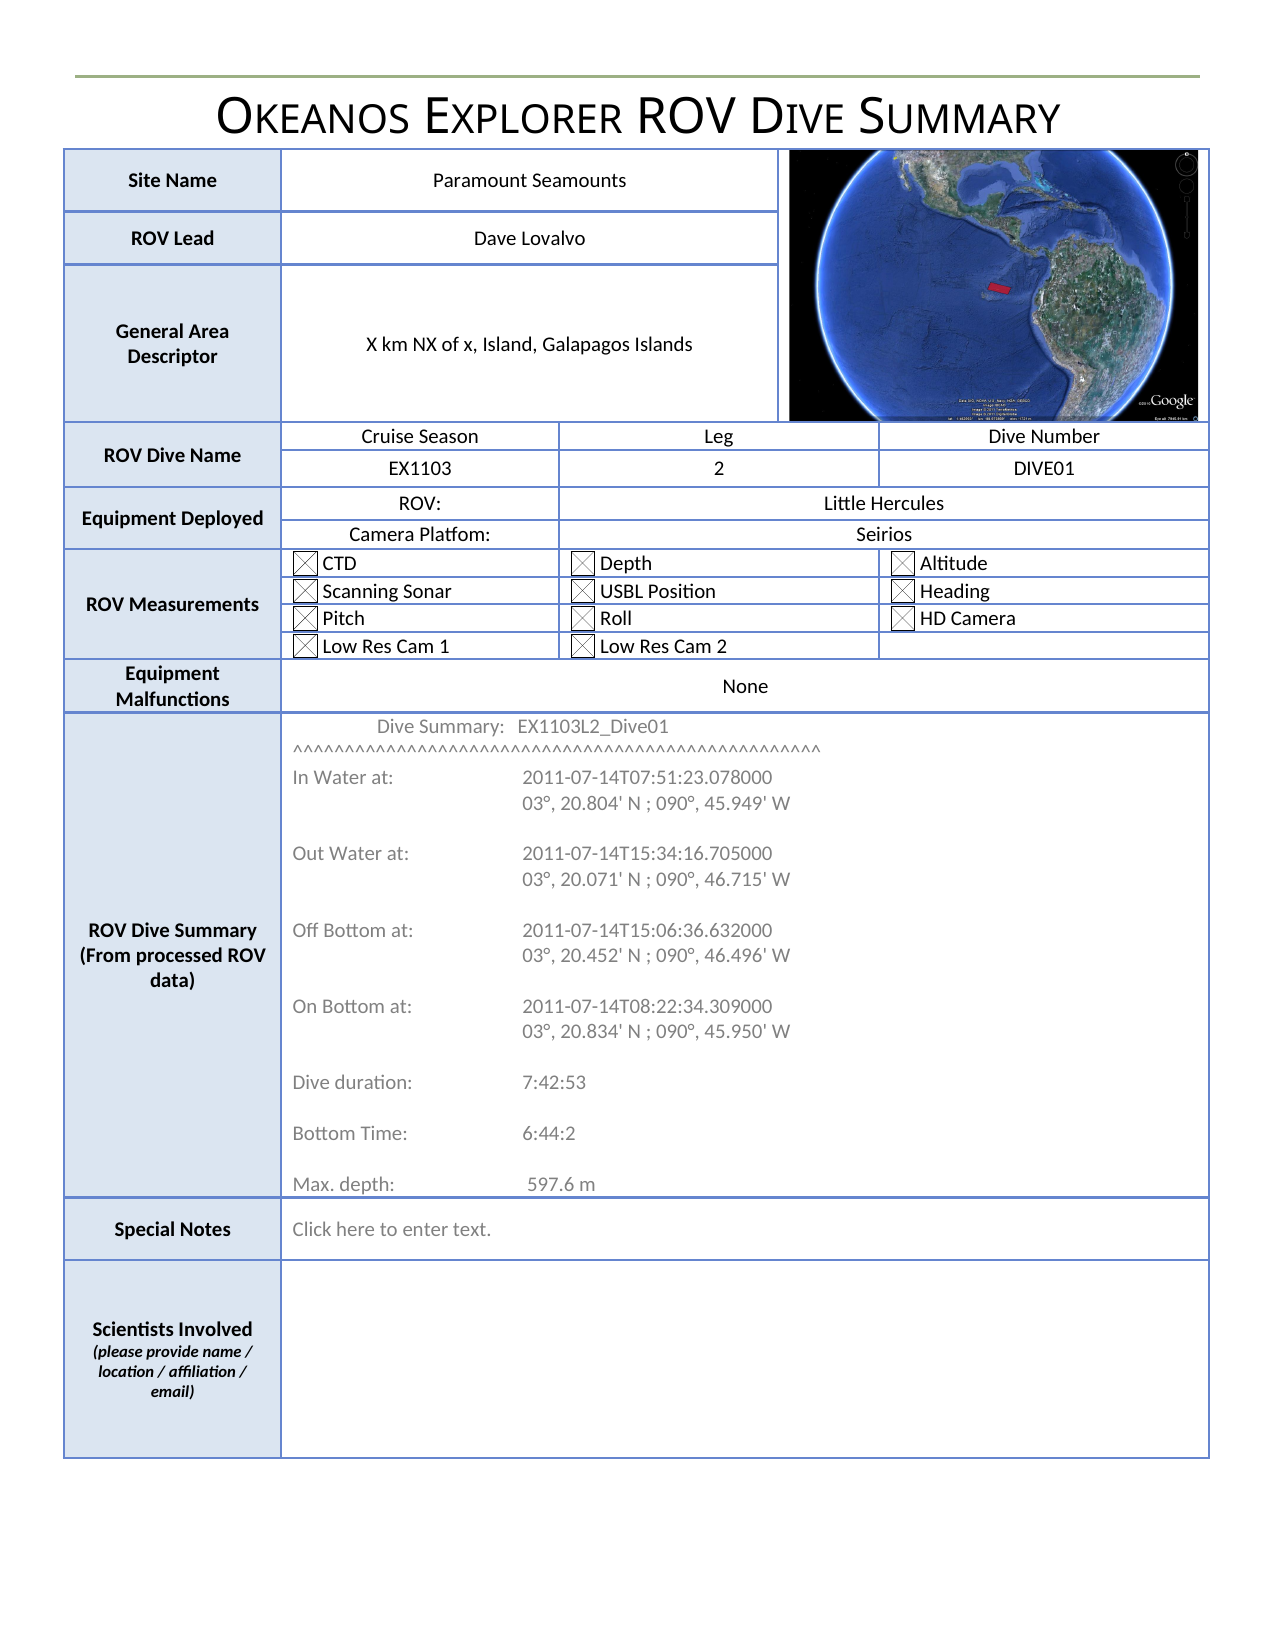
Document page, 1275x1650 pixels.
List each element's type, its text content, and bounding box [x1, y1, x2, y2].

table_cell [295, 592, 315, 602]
table_cell Little Hercules [560, 488, 1208, 518]
table_cell HD Camera [880, 605, 1208, 631]
table_cell CTD [282, 550, 558, 576]
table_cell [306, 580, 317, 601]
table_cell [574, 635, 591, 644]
table_cell X km NX of x, Island, Galapagos Islands [282, 266, 777, 421]
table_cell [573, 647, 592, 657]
title Okeanos Explorer ROV Dive Summary [75, 78, 1200, 148]
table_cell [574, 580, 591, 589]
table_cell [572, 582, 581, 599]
table_cell Heading [915, 578, 1208, 603]
table_cell Altitude [880, 550, 1208, 576]
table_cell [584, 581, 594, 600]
table_cell Dive Summary: EX1103L2_Dive01 ^^^^^^^^^^^^^^^^^^^^^^^^^^^^^^^^^^^^^^^^^^^^^^^^^^^ In Water at: 2011-07-14T07:51:23.078000 03°, 20.804' N ; 090°, 45.949' W Out Water at: 2011-07-14T15:34:16.705000 03°, 20.071' N ; 090°, 46.715' W Off Bottom at: 2011-07-14T15:06:36.632000 03°, 20.452' N ; 090°, 46.496' W On Bottom at: 2011-07-14T08:22:34.309000 03°, 20.834' N ; 090°, 45.950' W Dive duration: 7:42:53 Bottom Time: 6:44:2 Max. depth: 597.6 m [282, 714, 1208, 1196]
table_cell Special Notes [65, 1199, 280, 1259]
table_cell ROV Lead [65, 213, 280, 263]
table_cell Seirios [560, 521, 1208, 548]
table_header [1199, 150, 1208, 421]
table_cell USBL Position [595, 578, 878, 603]
table_cell Pitch [282, 605, 558, 631]
table_cell DIVE01 [880, 451, 1208, 486]
table_cell EX1103 [282, 451, 558, 486]
table_cell Cruise Season [282, 423, 558, 448]
table_cell Scanning Sonar [317, 578, 558, 603]
table_cell Equipment Deployed [65, 488, 280, 548]
table_cell Equipment Malfunctions [65, 660, 280, 711]
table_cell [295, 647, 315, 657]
table_cell Depth [560, 550, 878, 576]
table_cell None [282, 660, 1208, 711]
table_cell Low Res Cam 1 [317, 633, 558, 658]
table_cell Roll [560, 605, 878, 631]
table_cell Scientists Involved (please provide name / location / affiliation / email) [65, 1261, 280, 1457]
table_header Paramount Seamounts [282, 150, 777, 210]
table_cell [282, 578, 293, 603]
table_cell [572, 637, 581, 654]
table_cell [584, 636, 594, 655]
table_header [779, 150, 789, 421]
table_cell [880, 633, 1208, 658]
table_cell Leg [560, 423, 878, 448]
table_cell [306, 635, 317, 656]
table_cell [282, 1261, 1208, 1457]
table_cell Click here to enter text. [282, 1199, 1208, 1259]
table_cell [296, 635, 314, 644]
table_cell ROV Dive Name [65, 423, 280, 486]
table_cell 2 [560, 451, 878, 486]
table_cell ROV: [282, 488, 558, 518]
table_cell ROV Dive Summary (From processed ROV data) [65, 714, 280, 1196]
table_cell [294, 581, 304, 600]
table_header Site Name [65, 150, 280, 210]
table_cell Dive Number [880, 423, 1208, 448]
table_cell Dave Lovalvo [282, 213, 777, 263]
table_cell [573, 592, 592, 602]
table_cell ROV Measurements [65, 550, 280, 658]
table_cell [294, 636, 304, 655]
table_cell Low Res Cam 2 [595, 633, 878, 658]
table_cell Camera Platfom: [282, 521, 558, 548]
table_cell General Area Descriptor [65, 266, 280, 421]
picture [789, 150, 1199, 421]
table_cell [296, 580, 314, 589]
